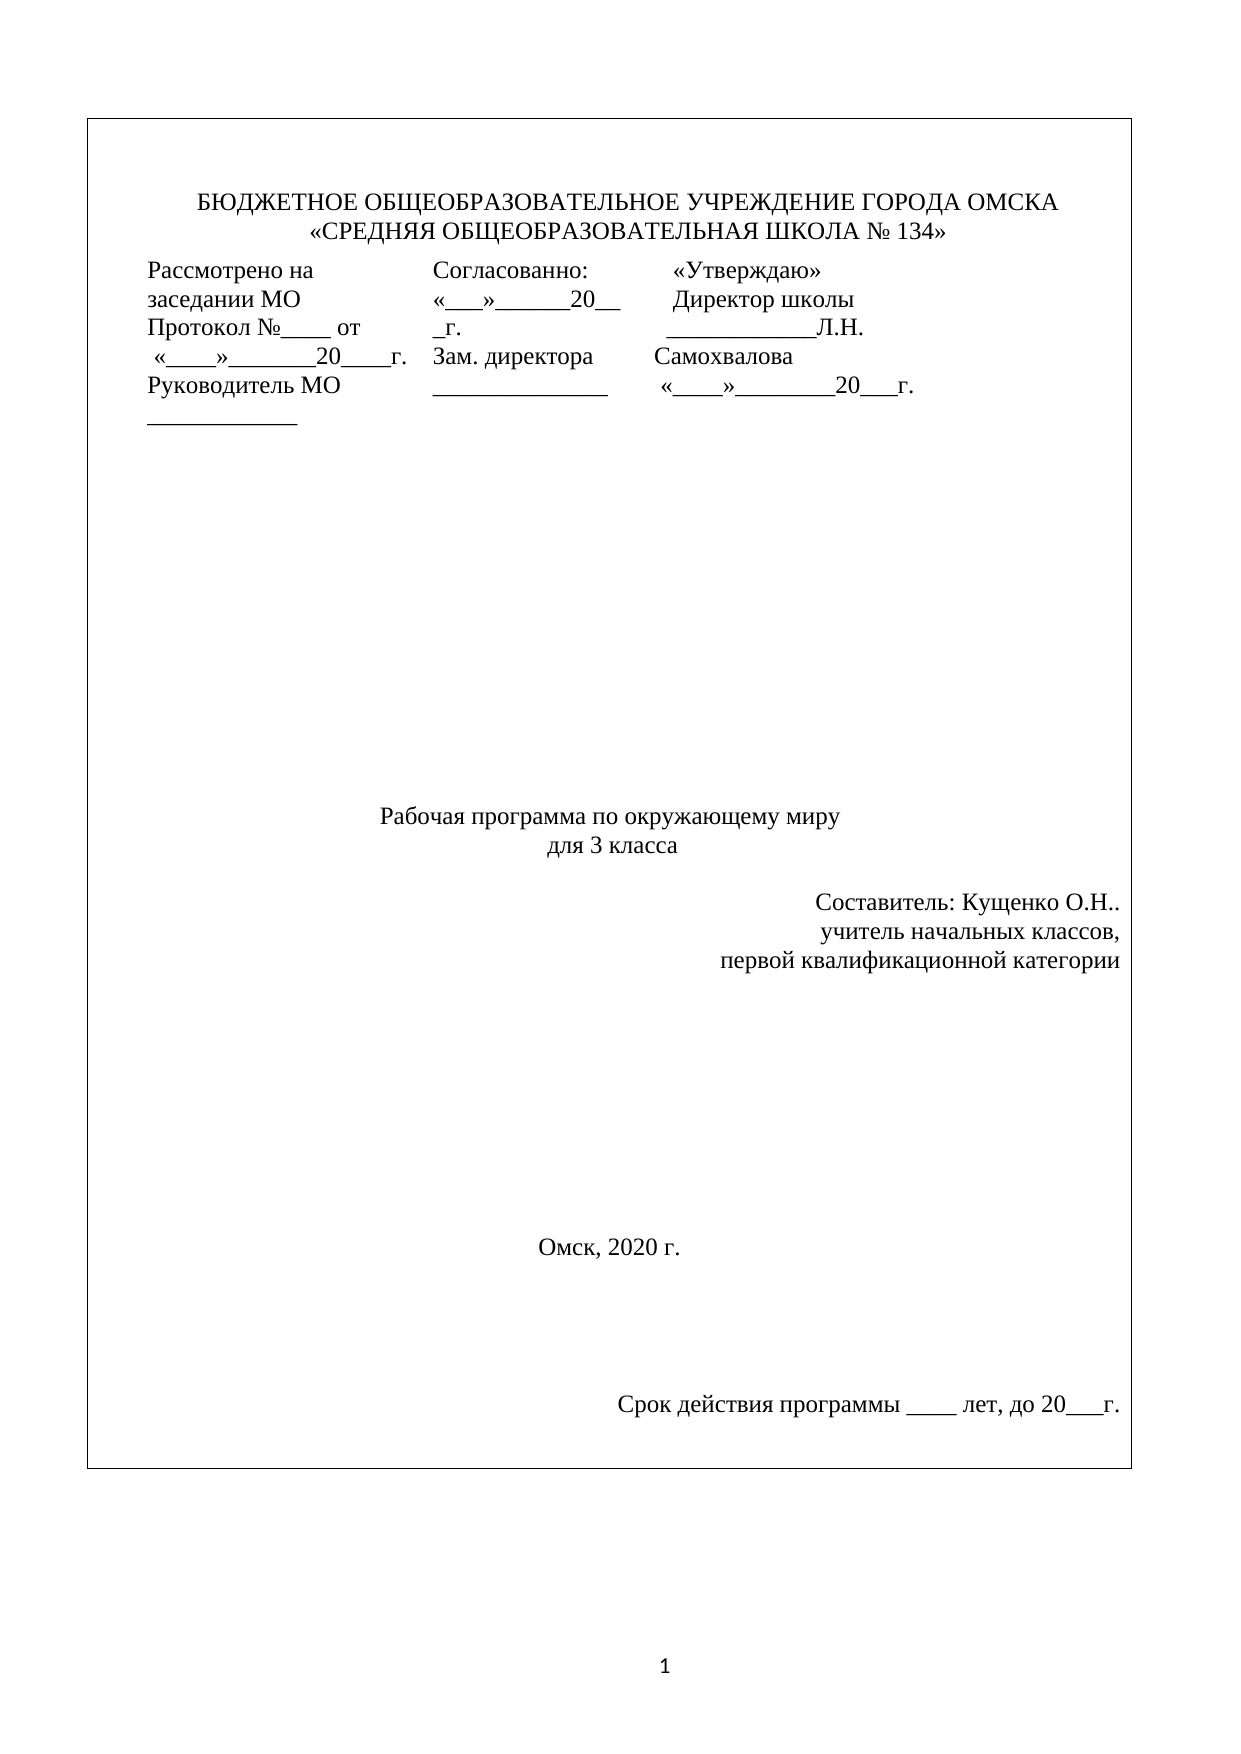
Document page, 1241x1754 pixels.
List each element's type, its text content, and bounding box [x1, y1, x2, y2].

table_header БЮДЖЕТНОЕ ОБЩЕОБРАЗОВАТЕЛЬНОЕ УЧРЕЖДЕНИЕ ГОРОДА ОМСКА «СРЕДНЯЯ ОБЩЕОБРАЗОВАТЕЛЬНАЯ ШКОЛА № 134» Рабочая программа по окружающему миру для 3 класса Составитель: Кущенко О.Н.. учитель начальных классов, первой квалификационной категории Омск, 2020 г. Срок действия программы ____ лет, до 20___г. [88, 119, 1131, 1467]
